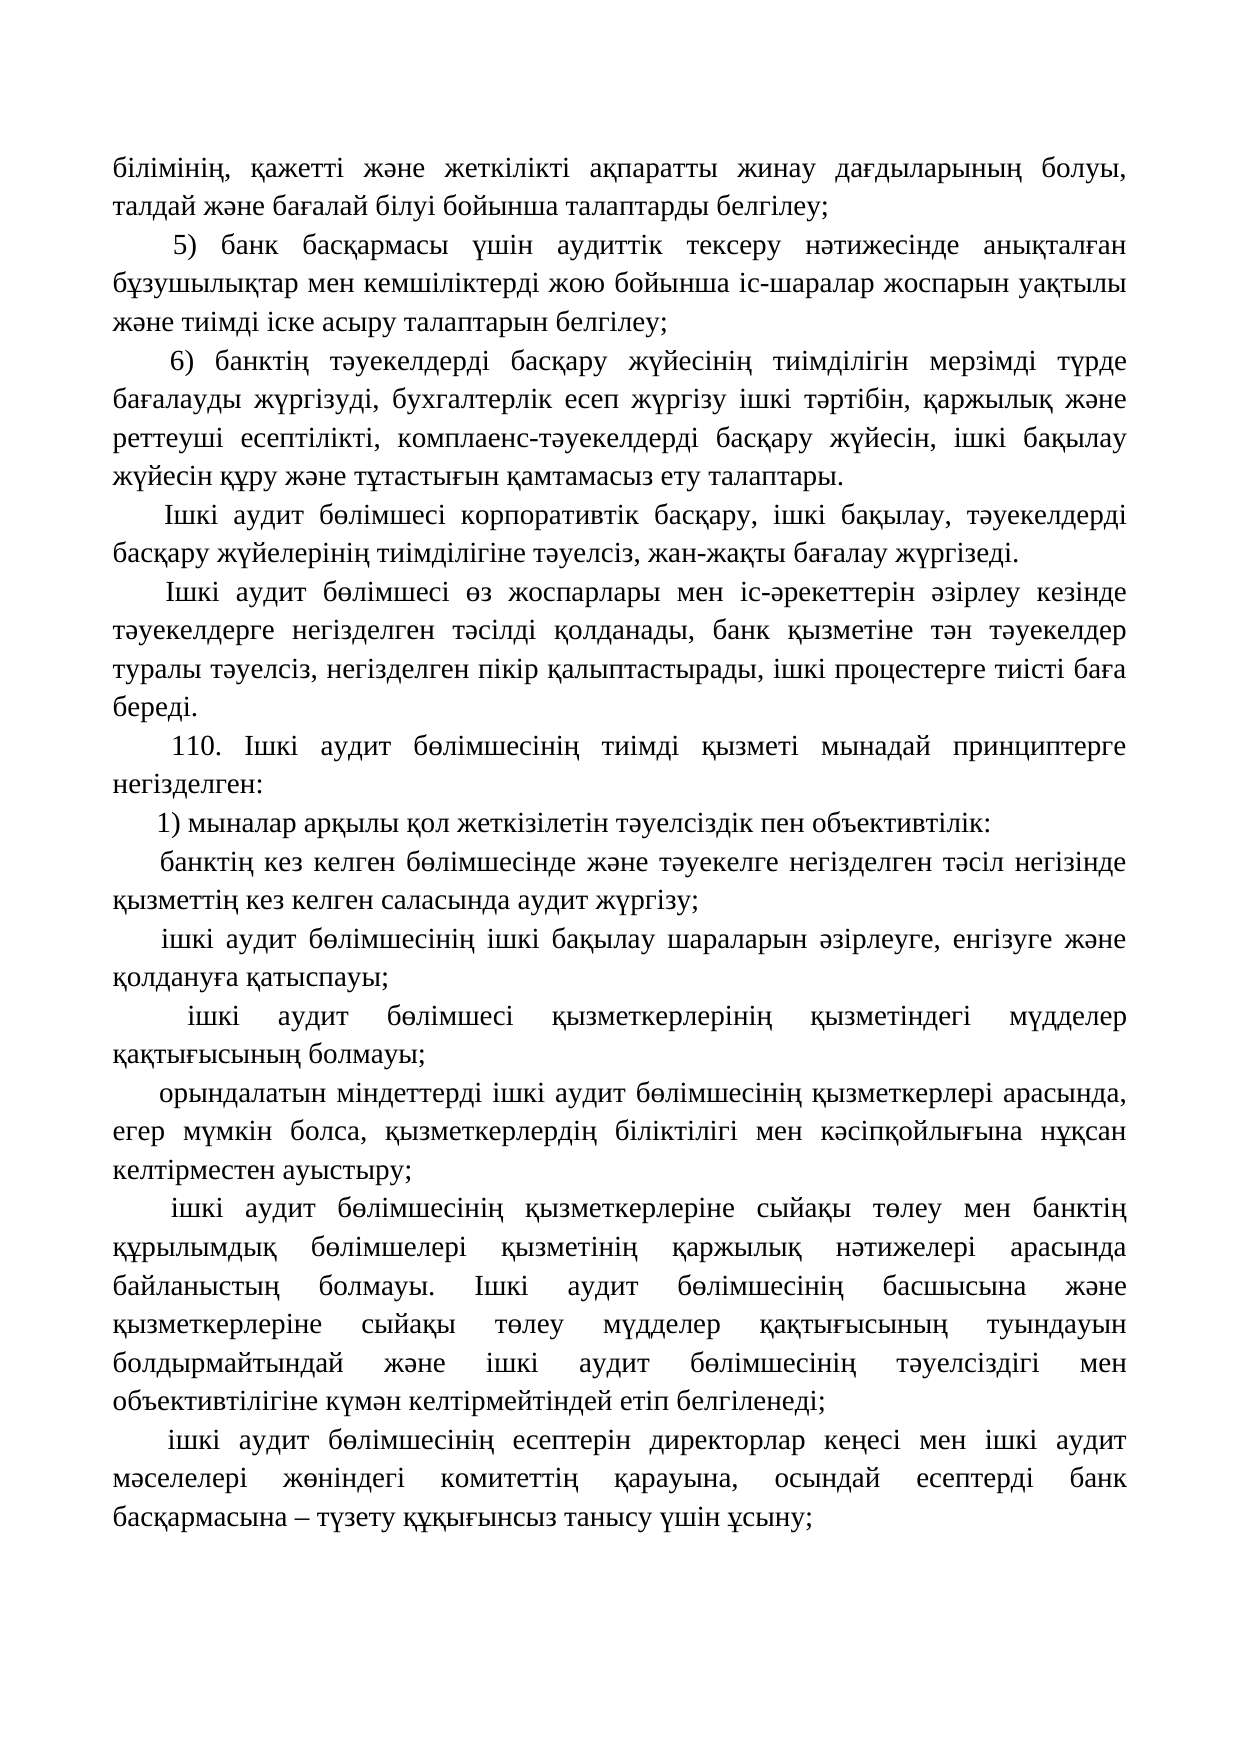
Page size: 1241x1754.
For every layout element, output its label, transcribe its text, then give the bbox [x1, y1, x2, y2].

text 1) мыналар арқылы қол жеткізілетін тәуелсіздік пен объективтілік: [112, 805, 1128, 839]
text Ішкі аудит бөлімшесі өз жоспарлары мен іс-әрекеттерін әзірлеу кезінде тәуекелдерге негізделген тәсілді қолданады, банк қызметіне тән тәуекелдер туралы тәуелсіз, негізделген пікір қалыптастырады, ішкі процестерге тиісті баға береді. [112, 574, 1128, 723]
text банктің кез келген бөлімшесінде және тәуекелге негізделген тәсіл негізінде қызметтің кез келген саласында аудит жүргізу; [112, 844, 1128, 916]
text 110. Ішкі аудит бөлімшесінің тиімді қызметі мынадай принциптерге негізделген: [112, 728, 1128, 800]
text орындалатын міндеттерді ішкі аудит бөлімшесінің қызметкерлері арасында, егер мүмкін болса, қызметкерлердің біліктілігі мен кәсіпқойлығына нұқсан келтірместен ауыстыру; [112, 1075, 1128, 1186]
text 5) банк басқармасы үшін аудиттік тексеру нәтижесінде анықталған бұзушылықтар мен кемшіліктерді жою бойынша іс-шаралар жоспарын уақтылы және тиімді іске асыру талаптарын белгілеу; [112, 227, 1128, 338]
text Ішкі аудит бөлімшесі корпоративтік басқару, ішкі бақылау, тәуекелдерді басқару жүйелерінің тиімділігіне тәуелсіз, жан-жақты бағалау жүргізеді. [112, 497, 1128, 569]
text ішкі аудит бөлімшесі қызметкерлерінің қызметіндегі мүдделер қақтығысының болмауы; [112, 998, 1128, 1070]
text ішкі аудит бөлімшесінің ішкі бақылау шараларын әзірлеуге, енгізуге және қолдануға қатыспауы; [112, 921, 1128, 993]
text ішкі аудит бөлімшесінің есептерін директорлар кеңесі мен ішкі аудит мәселелері жөніндегі комитеттің қарауына, осындай есептерді банк басқармасына – түзету құқығынсыз танысу үшін ұсыну; [112, 1422, 1128, 1532]
text 6) банктің тәуекелдерді басқару жүйесінің тиімділігін мерзімді түрде бағалауды жүргізуді, бухгалтерлік есеп жүргізу ішкі тәртібін, қаржылық және реттеуші есептілікті, комплаенс-тәуекелдерді басқару жүйесін, ішкі бақылау жүйесін құру және тұтастығын қамтамасыз ету талаптары. [112, 343, 1128, 492]
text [112, 150, 1128, 222]
text ішкі аудит бөлімшесінің қызметкерлеріне сыйақы төлеу мен банктің құрылымдық бөлімшелері қызметінің қаржылық нәтижелері арасында байланыстың болмауы. Ішкі аудит бөлімшесінің басшысына және қызметкерлеріне сыйақы төлеу мүдделер қақтығысының туындауын болдырмайтындай және ішкі аудит бөлімшесінің тәуелсіздігі мен объективтілігіне күмән келтірмейтіндей етіп белгіленеді; [112, 1191, 1128, 1417]
